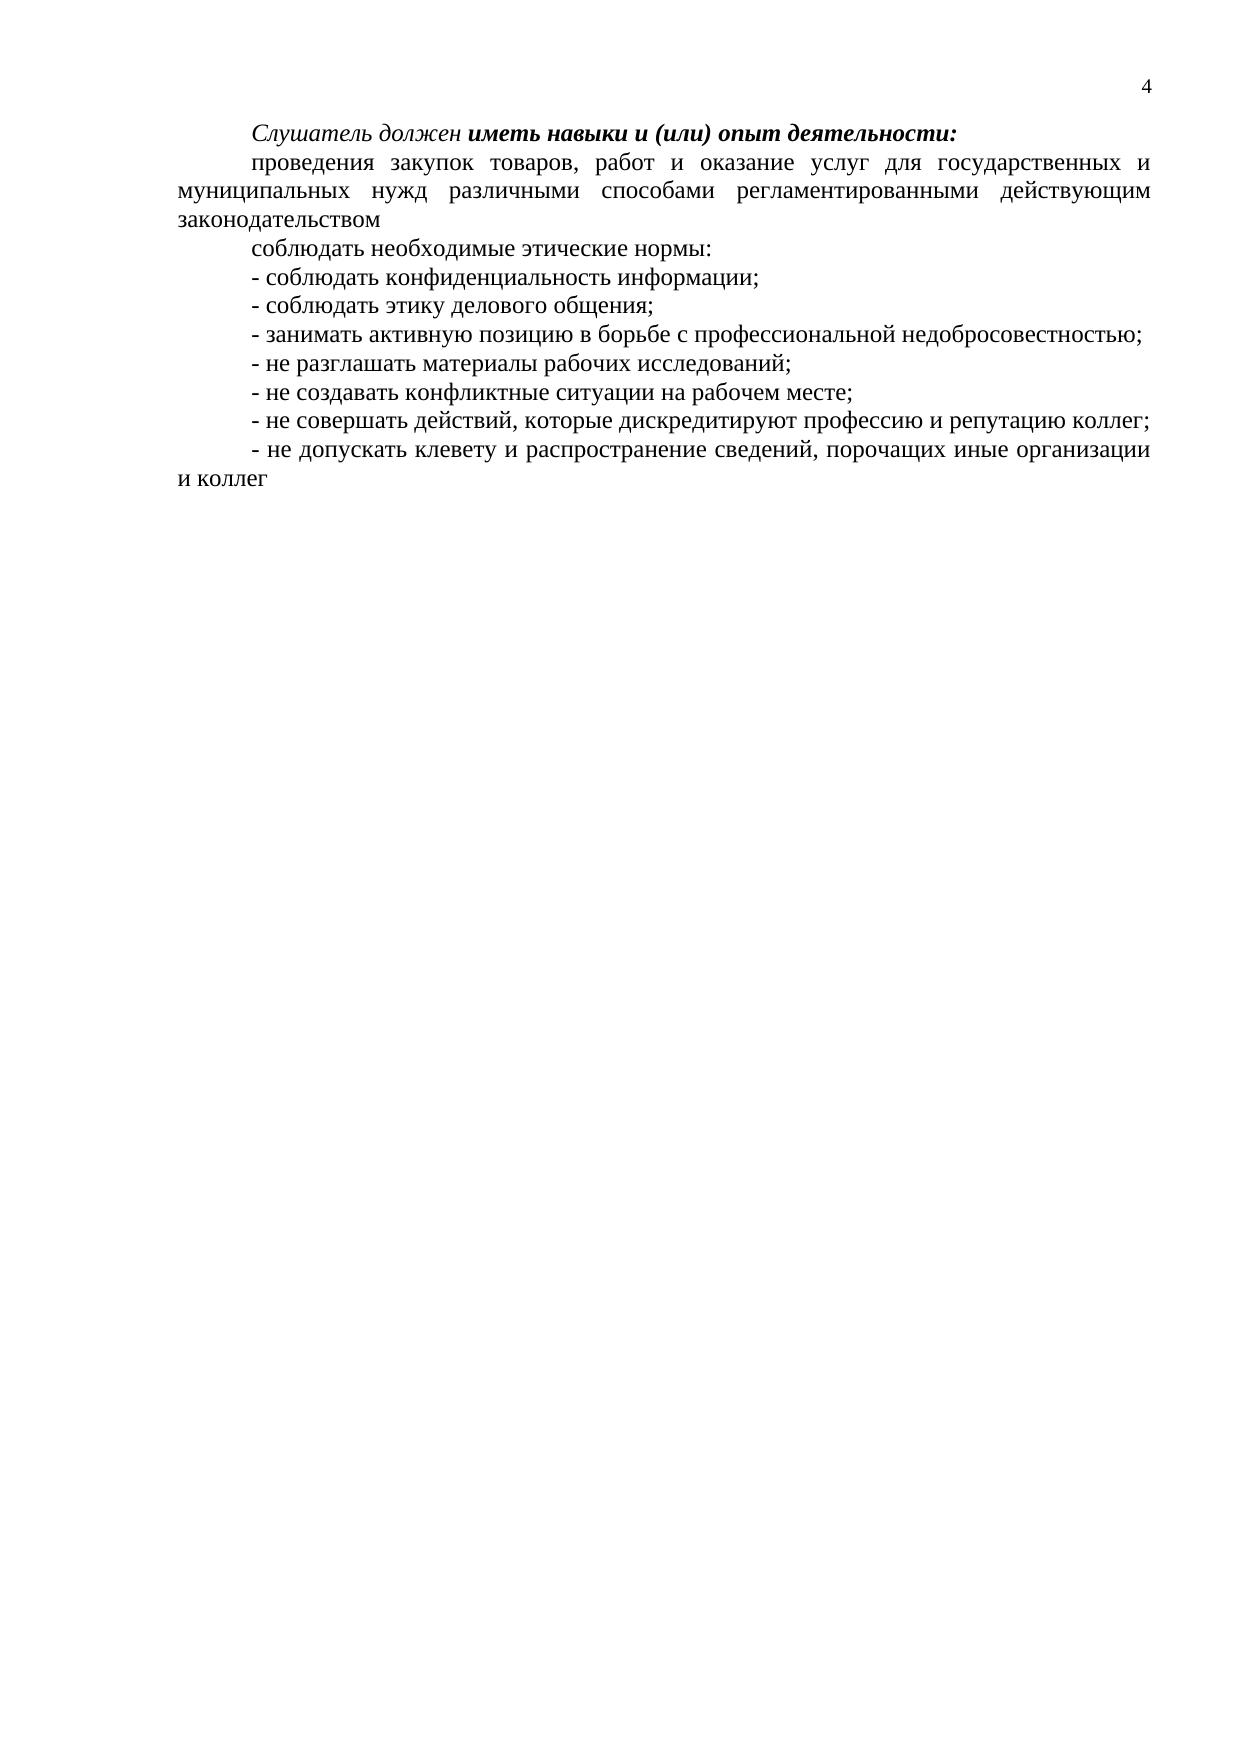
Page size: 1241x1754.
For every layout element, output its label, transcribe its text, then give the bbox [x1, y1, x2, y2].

text - не разглашать материалы рабочих исследований; [177, 348, 1152, 377]
text - не допускать клевету и распространение сведений, порочащих иные организации и коллег [177, 434, 1152, 492]
text - соблюдать этику делового общения; [177, 291, 1152, 319]
text - не совершать действий, которые дискредитируют профессию и репутацию коллег; [177, 406, 1152, 434]
text Слушатель должен иметь навыки и (или) опыт деятельности: [177, 118, 1152, 147]
text соблюдать необходимые этические нормы: [177, 233, 1152, 262]
text - не создавать конфликтные ситуации на рабочем месте; [177, 377, 1152, 406]
text проведения закупок товаров, работ и оказание услуг для государственных и муниципальных нужд различными способами регламентированными действующим законодательством [177, 147, 1152, 233]
text - занимать активную позицию в борьбе с профессиональной недобросовестностью; [177, 319, 1152, 348]
text - соблюдать конфиденциальность информации; [177, 262, 1152, 291]
